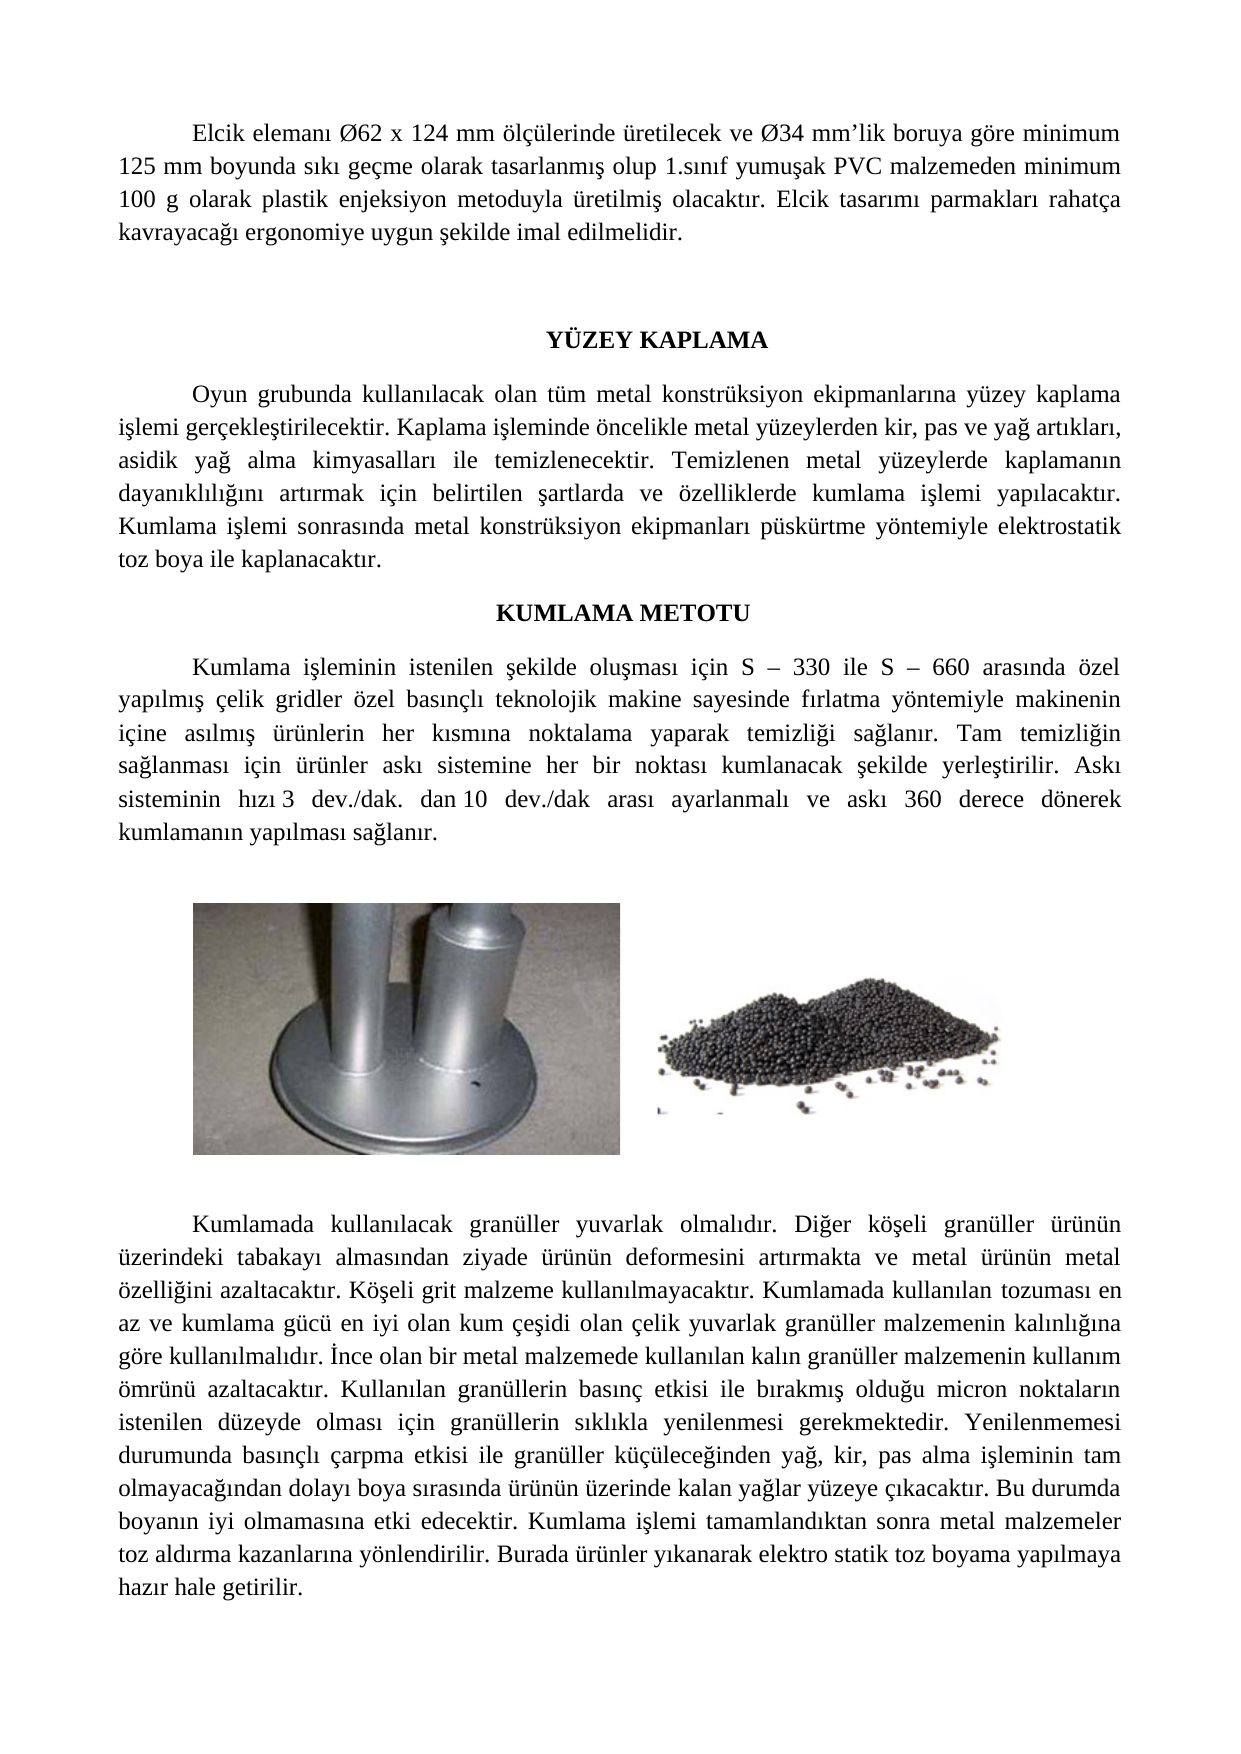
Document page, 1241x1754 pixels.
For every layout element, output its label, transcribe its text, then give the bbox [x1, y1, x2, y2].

text Kumlama işleminin istenilen şekilde oluşması için S – 330 ile S – 660 arasında özel yapılmış çelik gridler özel basınçlı teknolojik makine sayesinde fırlatma yöntemiyle makinenin içine asılmış ürünlerin her kısmına noktalama yaparak temizliği sağlanır. Tam temizliğin sağlanması için ürünler askı sistemine her bir noktası kumlanacak şekilde yerleştirilir. Askı sisteminin hızı 3 dev./dak. dan 10 dev./dak arası ayarlanmalı ve askı 360 derece dönerek kumlamanın yapılması sağlanır. [118, 652, 1122, 845]
text Kumlamada kullanılacak granüller yuvarlak olmalıdır. Diğer köşeli granüller ürünün üzerindeki tabakayı almasından ziyade ürünün deformesini artırmakta ve metal ürünün metal özelliğini azaltacaktır. Köşeli grit malzeme kullanılmayacaktır. Kumlamada kullanılan tozuması en az ve kumlama gücü en iyi olan kum çeşidi olan çelik yuvarlak granüller malzemenin kalınlığına göre kullanılmalıdır. İnce olan bir metal malzemede kullanılan kalın granüller malzemenin kullanım ömrünü azaltacaktır. Kullanılan granüllerin basınç etkisi ile bırakmış olduğu micron noktaların istenilen düzeyde olması için granüllerin sıklıkla yenilenmesi gerekmektedir. Yenilenmemesi durumunda basınçlı çarpma etkisi ile granüller küçüleceğinden yağ, kir, pas alma işleminin tam olmayacağından dolayı boya sırasında ürünün üzerinde kalan yağlar yüzeye çıkacaktır. Bu durumda boyanın iyi olmamasına etki edecektir. Kumlama işlemi tamamlandıktan sonra metal malzemeler toz aldırma kazanlarına yönlendirilir. Burada ürünler yıkanarak elektro statik toz boyama yapılmaya hazır hale getirilir. [118, 1209, 1122, 1601]
text Elcik elemanı Ø62 x 124 mm ölçülerinde üretilecek ve Ø34 mm’lik boruya göre minimum 125 mm boyunda sıkı geçme olarak tasarlanmış olup 1.sınıf yumuşak PVC malzemeden minimum 100 g olarak plastik enjeksiyon metoduyla üretilmiş olacaktır. Elcik tasarımı parmakları rahatça kavrayacağı ergonomiye uygun şekilde imal edilmelidir. [118, 118, 1122, 246]
text Oyun grubunda kullanılacak olan tüm metal konstrüksiyon ekipmanlarına yüzey kaplama işlemi gerçekleştirilecektir. Kaplama işleminde öncelikle metal yüzeylerden kir, pas ve yağ artıkları, asidik yağ alma kimyasalları ile temizlenecektir. Temizlenen metal yüzeylerde kaplamanın dayanıklılığını artırmak için belirtilen şartlarda ve özelliklerde kumlama işlemi yapılacaktır. Kumlama işlemi sonrasında metal konstrüksiyon ekipmanları püskürtme yöntemiyle elektrostatik toz boya ile kaplanacaktır. [118, 379, 1122, 573]
picture [193, 903, 621, 1155]
text KUMLAMA METOTU [118, 598, 1122, 626]
picture [657, 906, 1001, 1155]
text YÜZEY KAPLAMA [118, 325, 1122, 354]
